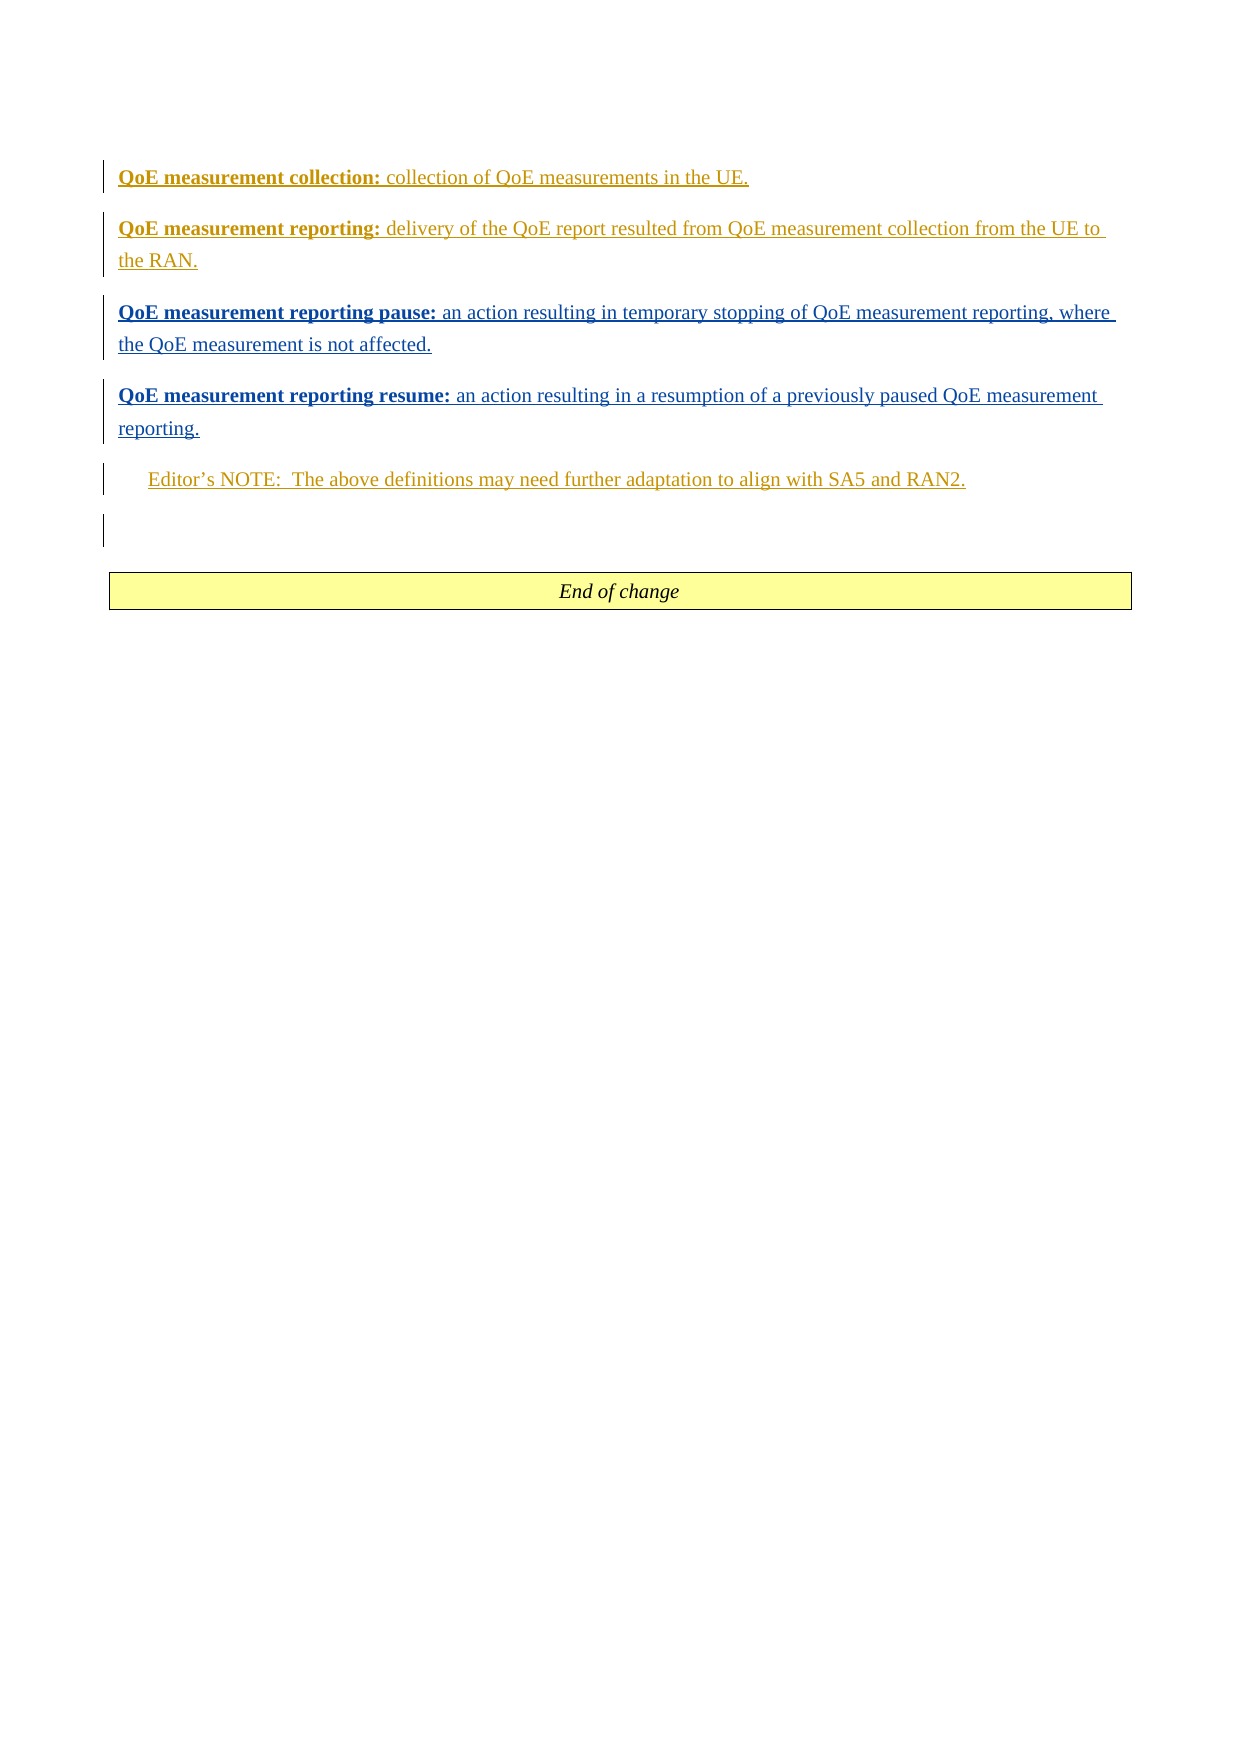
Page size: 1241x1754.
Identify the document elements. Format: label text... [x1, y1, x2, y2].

text End of change [110, 573, 1131, 609]
